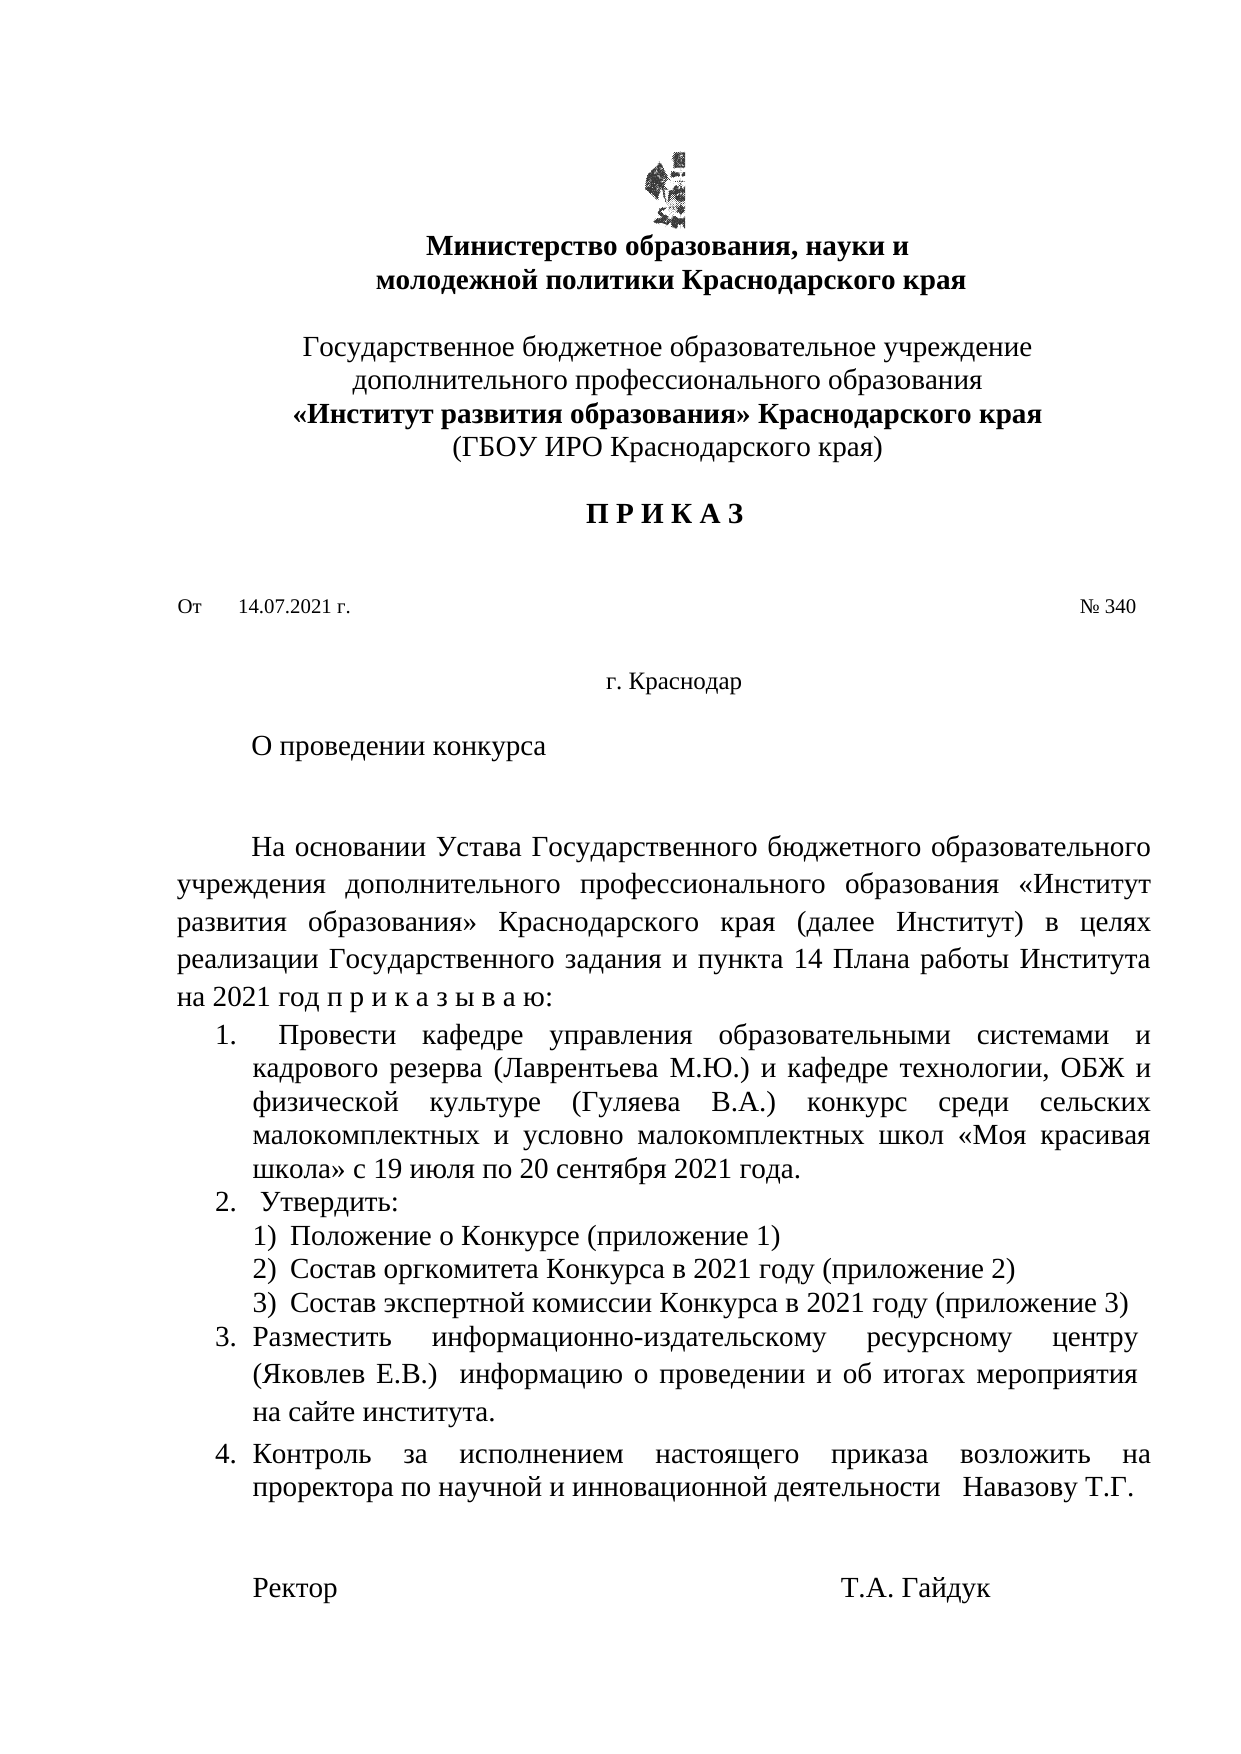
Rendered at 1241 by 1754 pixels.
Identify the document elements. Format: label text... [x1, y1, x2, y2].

text От 14.07.2021 г. № 340 [177, 570, 1152, 618]
text О проведении конкурса [177, 728, 1152, 762]
text «Институт развития образования» Краснодарского края [177, 396, 1158, 429]
list Состав экспертной комиссии Конкурса в 2021 году (приложение 3) [252, 1285, 1152, 1319]
text дополнительного профессионального образования [177, 362, 1158, 396]
text (ГБОУ ИРО Краснодарского края) [177, 429, 1158, 463]
list Контроль за исполнением настоящего приказа возложить на проректора по научной и инновационной деятельности Навазову Т.Г. [215, 1436, 1152, 1503]
list Положение о Конкурсе (приложение 1) [252, 1218, 1152, 1252]
text Министерство образования, науки и [177, 152, 1158, 262]
list Состав оргкомитета Конкурса в 2021 году (приложение 2) [252, 1252, 1152, 1285]
text Государственное бюджетное образовательное учреждение [177, 329, 1158, 362]
text П Р И К А З [177, 497, 1152, 530]
list Провести кафедре управления образовательными системами и кадрового резерва (Лаврентьева М.Ю.) и кафедре технологии, ОБЖ и физической культуре (Гуляева В.А.) конкурс среди сельских малокомплектных и условно малокомплектных школ «Моя красивая школа» с 19 июля по 20 сентября 2021 года. [215, 1017, 1152, 1184]
text На основании Устава Государственного бюджетного образовательного учреждения дополнительного профессионального образования «Институт развития образования» Краснодарского края (далее Институт) в целях реализации Государственного задания и пункта 14 Плана работы Института на 2021 год п р и к а з ы в а ю: [177, 829, 1152, 1012]
text г. Краснодар [177, 642, 1152, 695]
list Разместить информационно-издательскому ресурсному центру (Яковлев Е.В.) информацию о проведении и об итогах мероприятия на сайте института. [215, 1319, 1139, 1427]
list Ректор Т.А. Гайдук [252, 1570, 1152, 1603]
list Утвердить: [215, 1184, 1152, 1218]
text молодежной политики Краснодарского края [177, 262, 1158, 295]
